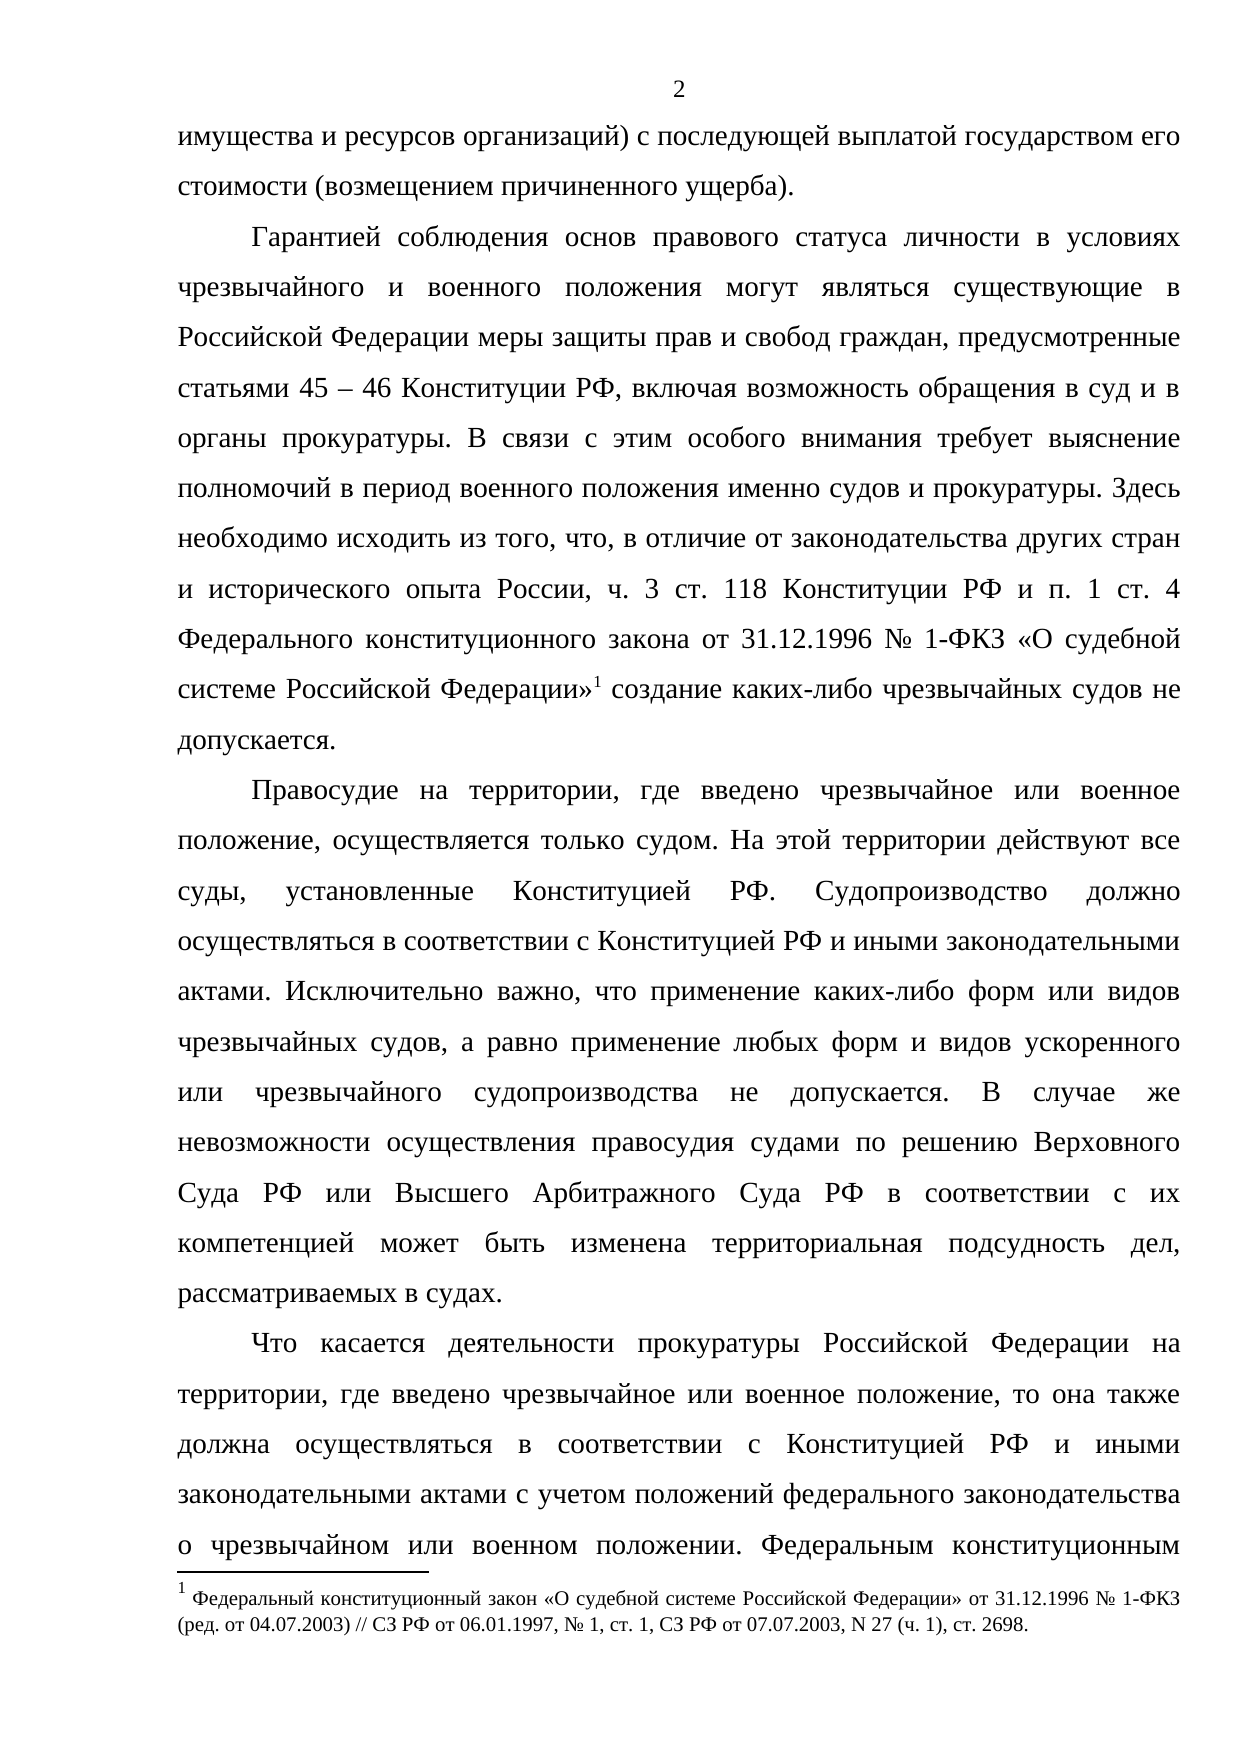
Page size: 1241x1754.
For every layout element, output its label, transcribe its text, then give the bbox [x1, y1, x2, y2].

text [177, 1326, 1181, 1560]
text Правосудие на территории, где введено чрезвычайное или военное положение, осуществляется только судом. На этой территории действуют все суды, установленные Конституцией РФ. Судопроизводство должно осуществляться в соответствии с Конституцией РФ и иными законодательными актами. Исключительно важно, что применение каких-либо форм или видов чрезвычайных судов, а равно применение любых форм и видов ускоренного или чрезвычайного судопроизводства не допускается. В случае же невозможности осуществления правосудия судами по решению Верховного Суда РФ или Высшего Арбитражного Суда РФ в соответствии с их компетенцией может быть изменена территориальная подсудность дел, рассматриваемых в судах. [177, 772, 1181, 1309]
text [177, 118, 1181, 202]
text Гарантией соблюдения основ правового статуса личности в условиях чрезвычайного и военного положения могут являться существующие в Российской Федерации меры защиты прав и свобод граждан, предусмотренные статьями 45 – 46 Конституции РФ, включая возможность обращения в суд и в органы прокуратуры. В связи с этим особого внимания требует выяснение полномочий в период военного положения именно судов и прокуратуры. Здесь необходимо исходить из того, что, в отличие от законодательства других стран и исторического опыта России, ч. 3 ст. 118 Конституции РФ и п. 1 ст. 4 Федерального конституционного закона от 31.12.1996 № 1-ФКЗ «О судебной системе Российской Федерации» создание каких-либо чрезвычайных судов не допускается. [177, 219, 1181, 755]
